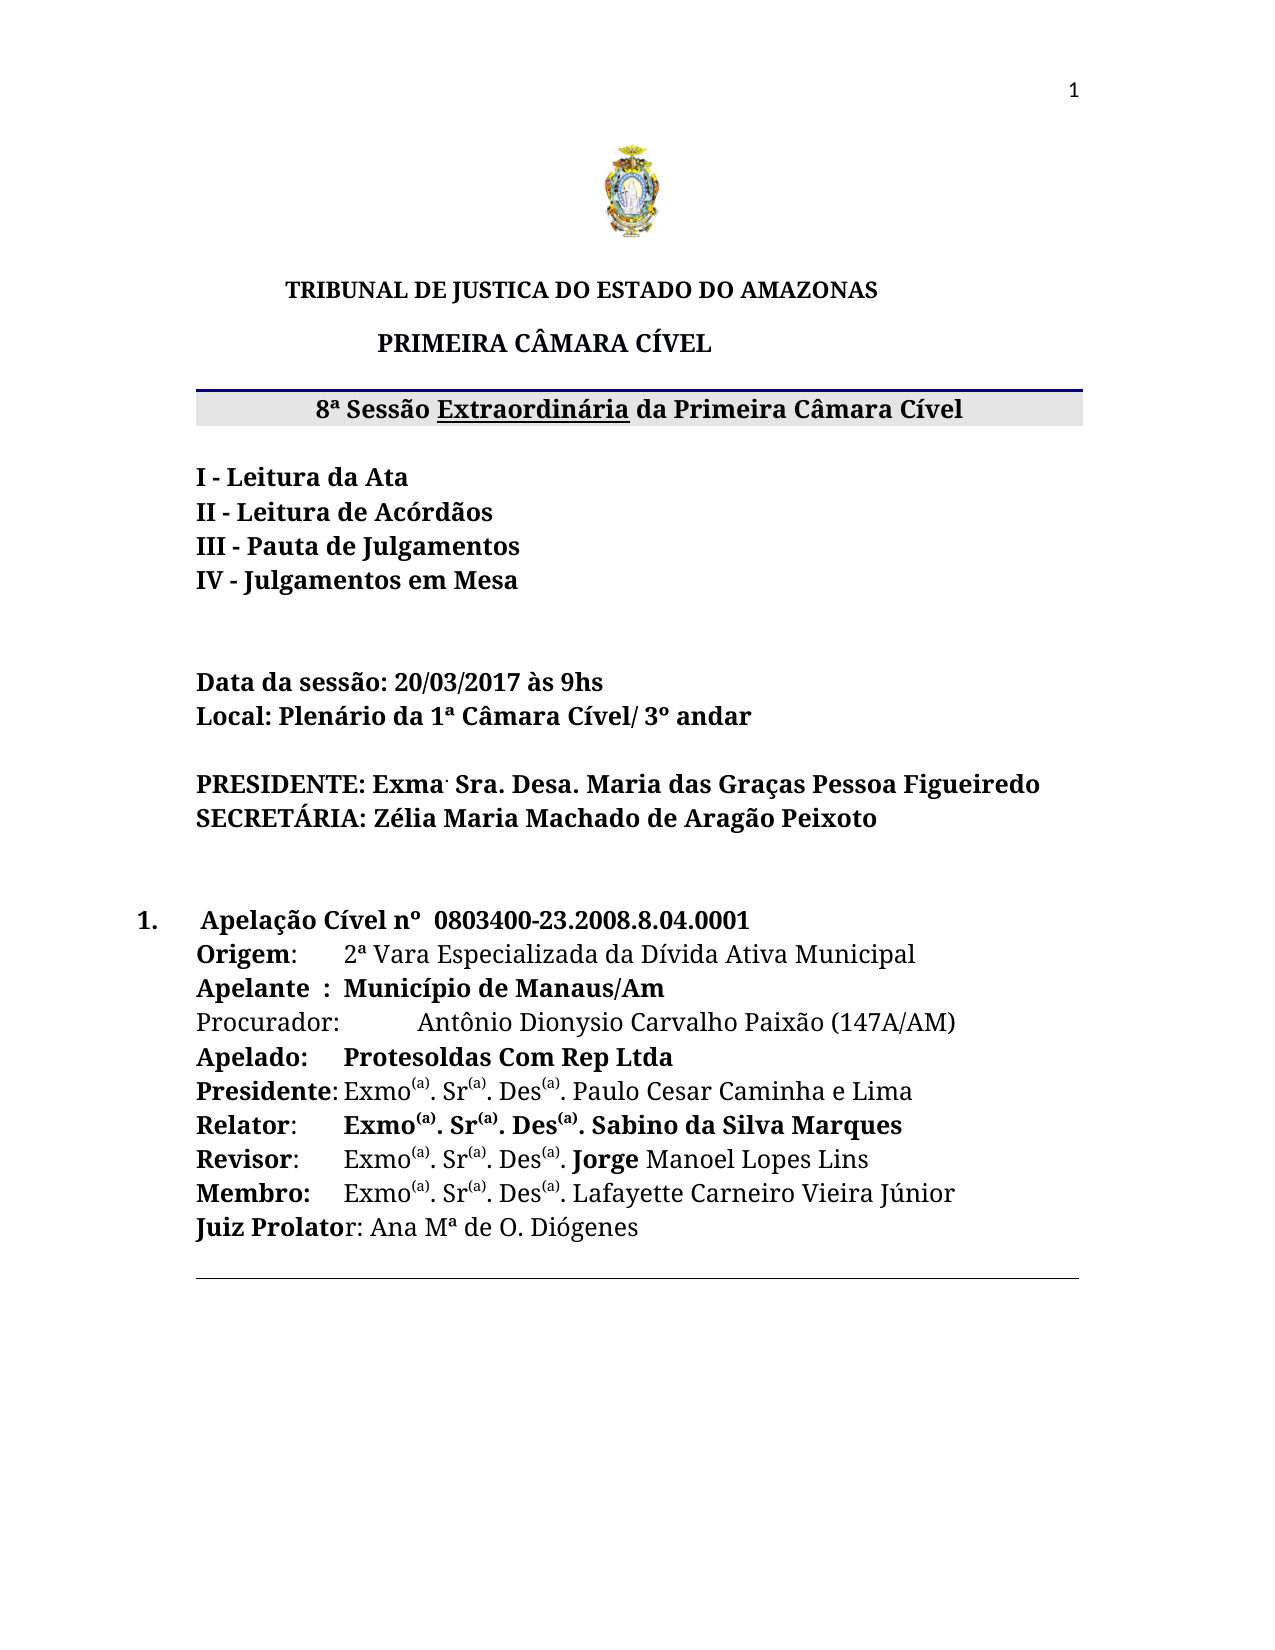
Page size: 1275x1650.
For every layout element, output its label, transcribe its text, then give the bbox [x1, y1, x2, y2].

text Local: Plenário da 1ª Câmara Cível/ 3º andar [196, 698, 1170, 733]
subtitle PRIMEIRA CÂMARA CÍVEL [196, 326, 1083, 360]
text Apelante : Município de Manaus/Am Procurador: Antônio Dionysio Carvalho Paixão (147A/AM) Apelado: Protesoldas Com Rep Ltda [196, 971, 1079, 1073]
text SECRETÁRIA: Zélia Maria Machado de Aragão Peixoto [196, 801, 1079, 835]
text Membro: Exmo(a). Sr(a). Des(a). Lafayette Carneiro Vieira Júnior [196, 1175, 1079, 1209]
text Revisor: Exmo(a). Sr(a). Des(a). Jorge Manoel Lopes Lins [196, 1141, 1079, 1175]
text Presidente: Exmo(a). Sr(a). Des(a). Paulo Cesar Caminha e Lima [196, 1073, 1079, 1107]
text PRESIDENTE: Exma. Sra. Desa. Maria das Graças Pessoa Figueiredo [196, 767, 1081, 801]
text Juiz Prolator: Ana Mª de O. Diógenes [196, 1209, 1079, 1243]
text IV - Julgamentos em Mesa [196, 562, 1170, 596]
picture [601, 143, 661, 241]
list Apelação Cível nº 0803400-23.2008.8.04.0001 [137, 903, 1079, 937]
text Data da sessão: 20/03/2017 às 9hs [196, 664, 1170, 698]
text I - Leitura da Ata [196, 460, 1170, 494]
text III - Pauta de Julgamentos [196, 528, 1170, 562]
text II - Leitura de Acórdãos [196, 494, 1170, 528]
text 8ª Sessão Extraordinária da Primeira Câmara Cível [196, 392, 1083, 426]
text Relator: Exmo(a). Sr(a). Des(a). Sabino da Silva Marques [196, 1107, 1079, 1141]
text Origem: 2ª Vara Especializada da Dívida Ativa Municipal [196, 937, 1079, 971]
text TRIBUNAL DE JUSTICA DO ESTADO DO AMAZONAS [196, 274, 1170, 305]
